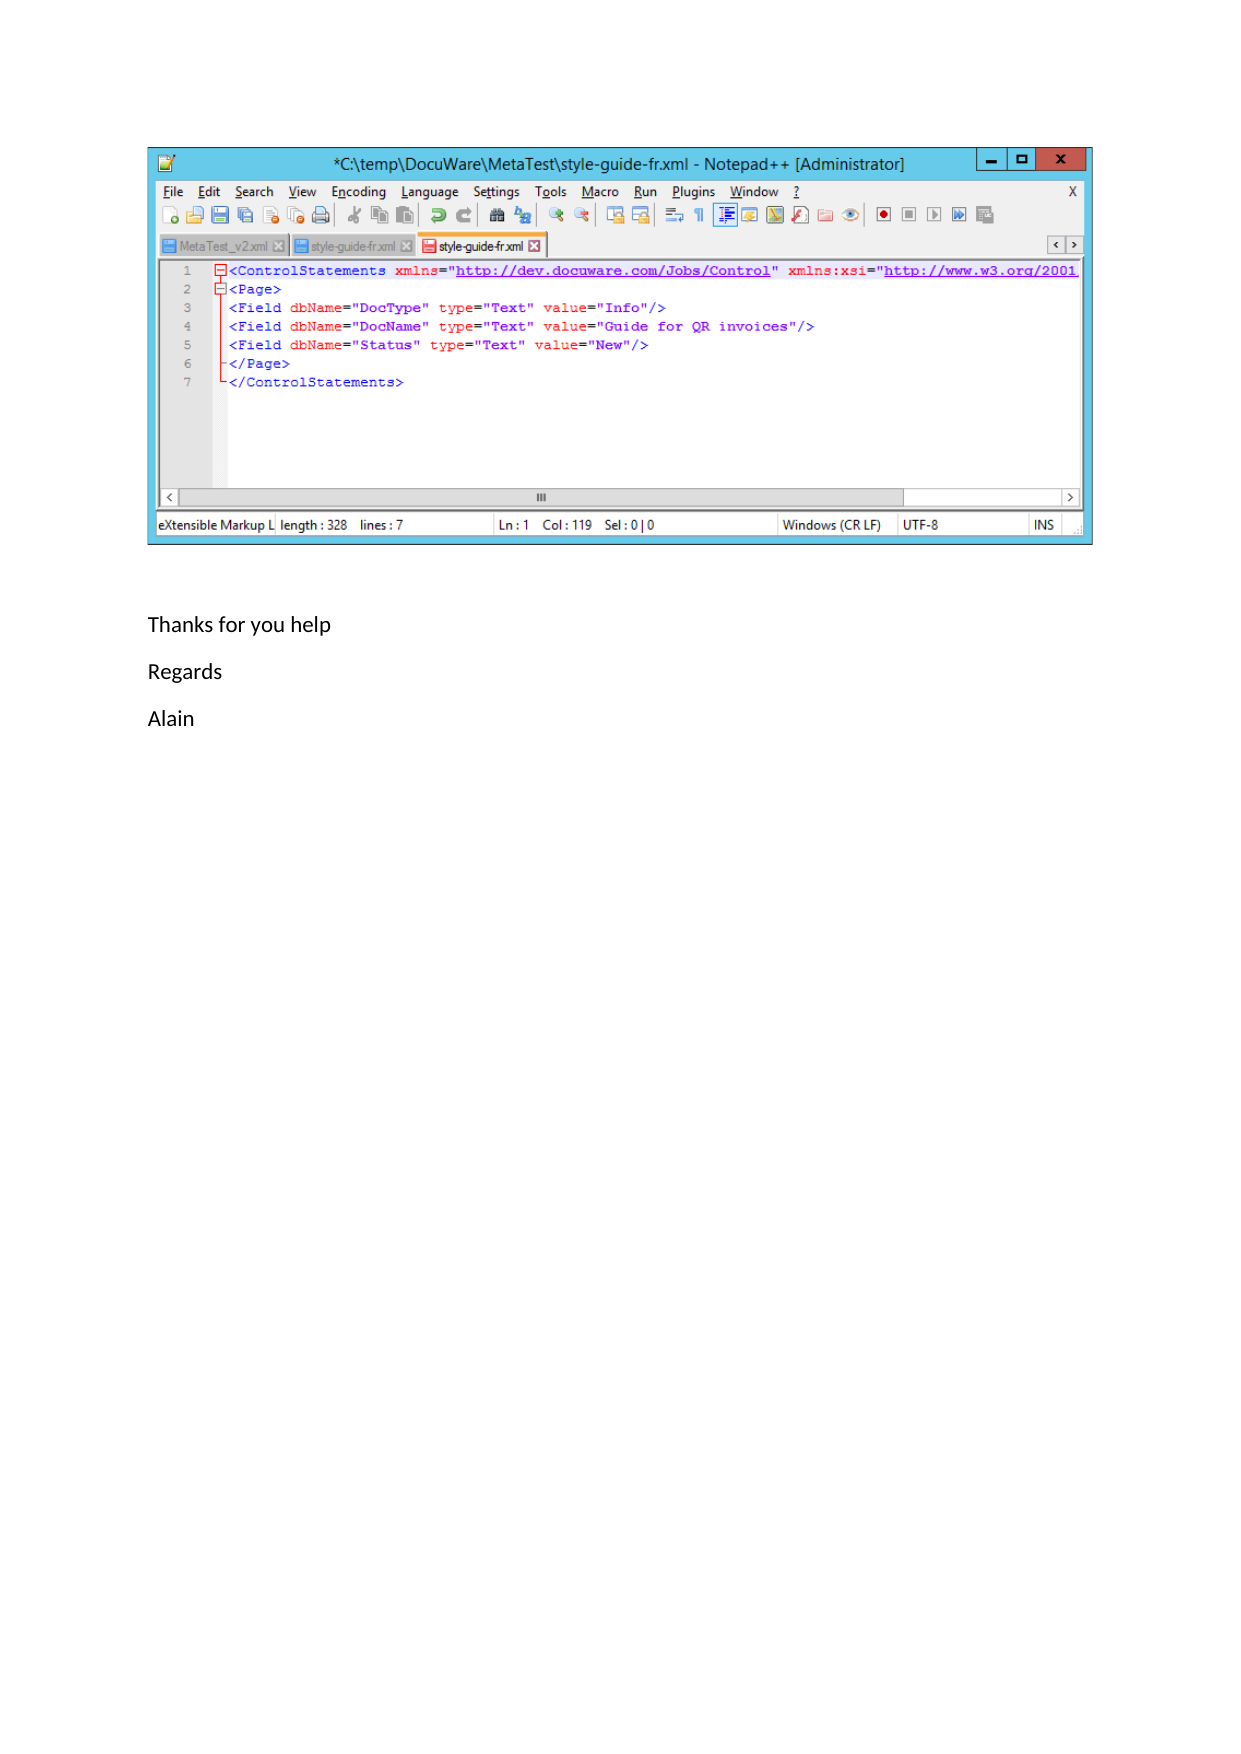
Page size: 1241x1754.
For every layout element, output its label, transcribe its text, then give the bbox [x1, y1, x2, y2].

text Thanks for you help [148, 611, 1093, 638]
text Alain [148, 704, 1093, 732]
text Regards [148, 657, 1093, 685]
picture [147, 147, 1093, 545]
